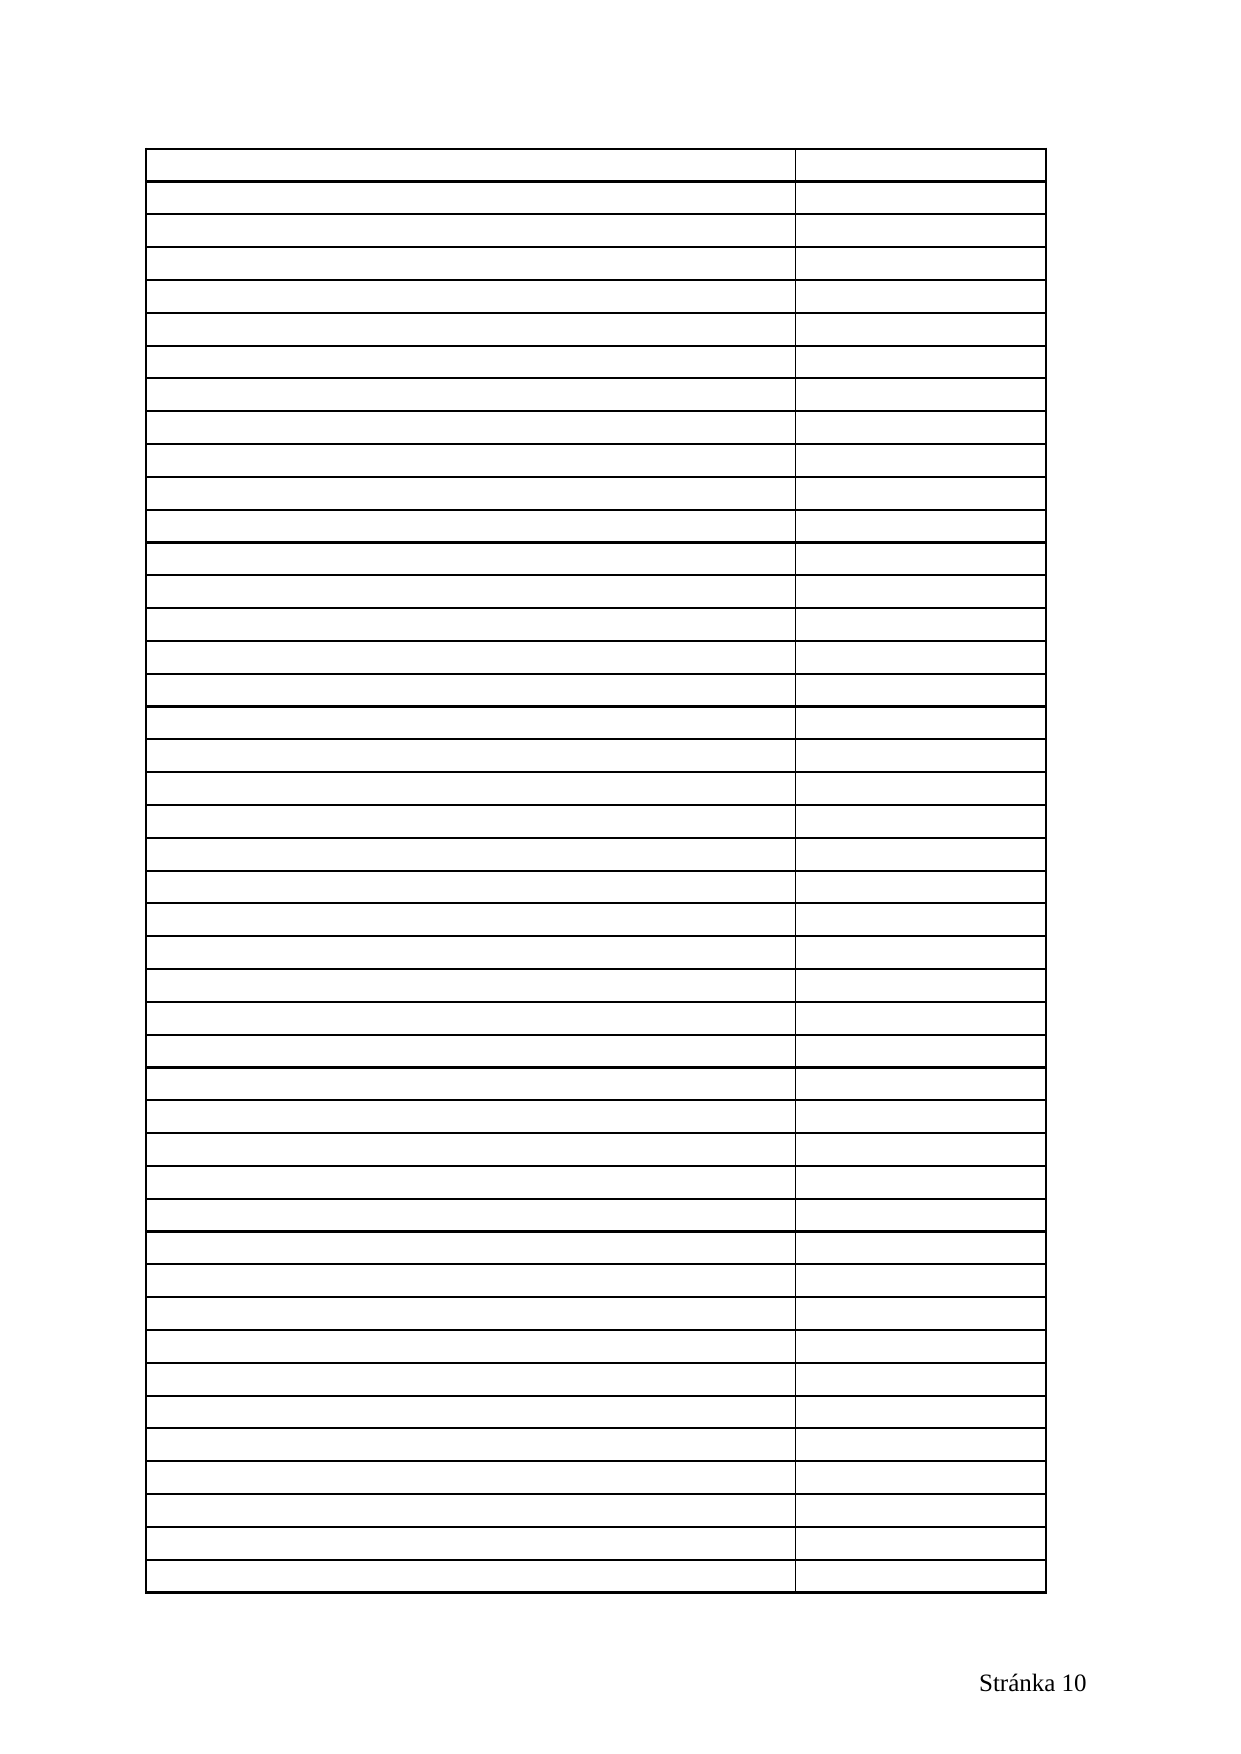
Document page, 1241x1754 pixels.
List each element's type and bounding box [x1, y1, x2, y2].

table_cell [147, 1331, 795, 1362]
table_cell [796, 478, 1045, 508]
table_cell [796, 642, 1045, 673]
table_cell [147, 740, 795, 771]
table_cell [147, 1036, 795, 1066]
table_cell [147, 1101, 795, 1132]
table_cell [147, 839, 795, 869]
table_cell [796, 1298, 1045, 1329]
table_cell [147, 544, 795, 574]
table_cell [147, 609, 795, 640]
table_cell [147, 347, 795, 377]
table_cell [796, 1003, 1045, 1033]
table_cell [147, 773, 795, 804]
table_cell [147, 872, 795, 902]
table_cell [796, 1134, 1045, 1165]
table_cell [147, 1003, 795, 1033]
table_cell [796, 183, 1045, 213]
table_cell [147, 1265, 795, 1296]
table_cell [796, 1101, 1045, 1132]
table_cell [796, 740, 1045, 771]
table_cell [147, 1528, 795, 1558]
table_cell [796, 708, 1045, 738]
table_cell [147, 150, 795, 180]
table_cell [147, 1298, 795, 1329]
table_cell [796, 806, 1045, 837]
table_cell [796, 347, 1045, 377]
table_cell [796, 1265, 1045, 1296]
table_cell [147, 1495, 795, 1526]
table_cell [147, 248, 795, 279]
table_cell [796, 1233, 1045, 1263]
table_cell [147, 1364, 795, 1394]
table_cell [796, 1364, 1045, 1394]
table_cell [796, 1429, 1045, 1460]
table_cell [147, 1429, 795, 1460]
table_cell [147, 904, 795, 935]
table_cell [147, 215, 795, 246]
table_cell [796, 248, 1045, 279]
table_cell [796, 544, 1045, 574]
table_cell [796, 576, 1045, 607]
table_cell [796, 904, 1045, 935]
table_cell [796, 1495, 1045, 1526]
table_cell [147, 1561, 795, 1591]
table_cell [796, 445, 1045, 476]
table_cell [147, 1167, 795, 1198]
table_cell [147, 708, 795, 738]
table_cell [796, 511, 1045, 541]
table_cell [147, 314, 795, 344]
table_cell [147, 412, 795, 443]
table_cell [147, 806, 795, 837]
table_cell [796, 1200, 1045, 1230]
table_cell [796, 1561, 1045, 1591]
table_cell [147, 642, 795, 673]
table_cell [796, 1397, 1045, 1427]
table_cell [147, 511, 795, 541]
table_cell [796, 281, 1045, 312]
table_cell [796, 314, 1045, 344]
table_cell [147, 445, 795, 476]
table_cell [796, 675, 1045, 705]
table_cell [796, 412, 1045, 443]
table_cell [796, 1167, 1045, 1198]
table_cell [147, 1069, 795, 1099]
table_cell [796, 773, 1045, 804]
table_cell [147, 1200, 795, 1230]
table_cell [147, 183, 795, 213]
table_cell [147, 970, 795, 1001]
table_cell [796, 970, 1045, 1001]
table_cell [147, 1462, 795, 1493]
table_cell [147, 281, 795, 312]
table_cell [796, 379, 1045, 410]
table_cell [796, 215, 1045, 246]
table_cell [796, 839, 1045, 869]
table_cell [147, 675, 795, 705]
table_cell [796, 1331, 1045, 1362]
table_cell [796, 1528, 1045, 1558]
table_cell [796, 609, 1045, 640]
table_cell [796, 1069, 1045, 1099]
table_cell [147, 937, 795, 968]
table_cell [796, 872, 1045, 902]
table_cell [147, 1397, 795, 1427]
table_cell [796, 150, 1045, 180]
table_cell [796, 937, 1045, 968]
table_cell [796, 1036, 1045, 1066]
table_cell [147, 379, 795, 410]
table_cell [147, 478, 795, 508]
table_cell [796, 1462, 1045, 1493]
table_cell [147, 1134, 795, 1165]
table_cell [147, 576, 795, 607]
table_cell [147, 1233, 795, 1263]
